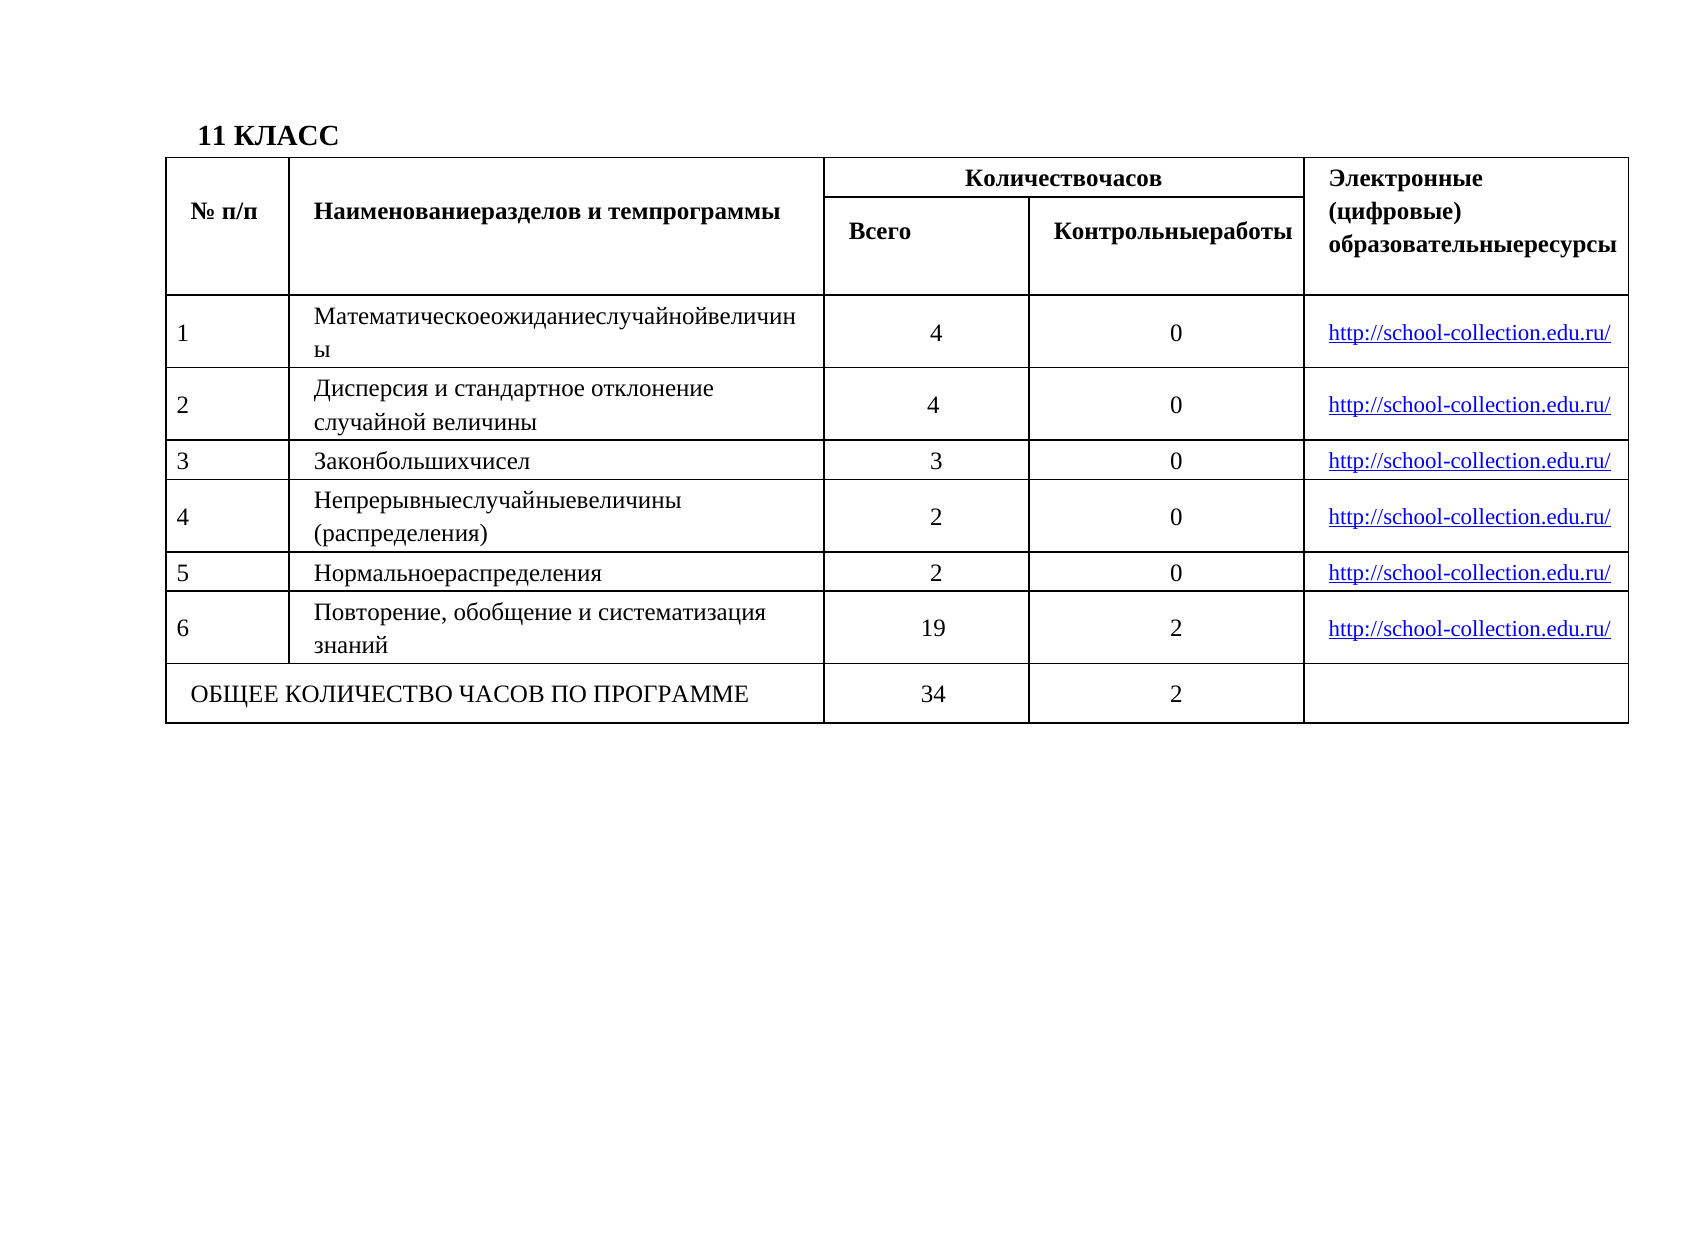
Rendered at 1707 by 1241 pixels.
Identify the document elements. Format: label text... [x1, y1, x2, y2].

table_cell Всего [825, 198, 1028, 294]
table_cell 4 [825, 296, 1028, 367]
table_cell 1 [167, 296, 288, 367]
table_cell Математическоеожиданиеслучайнойвеличины [290, 296, 823, 367]
table_cell 2 [1030, 664, 1303, 722]
table_cell 6 [167, 592, 288, 663]
table_cell http://school-collection.edu.ru/ [1305, 296, 1628, 367]
table_cell 0 [1030, 296, 1303, 367]
table_cell 0 [1030, 480, 1303, 551]
table_cell Повторение, обобщение и систематизация знаний [290, 592, 823, 663]
table_cell 2 [167, 368, 288, 439]
table_cell http://school-collection.edu.ru/ [1305, 441, 1628, 478]
table_cell 4 [167, 480, 288, 551]
table_cell 0 [1030, 368, 1303, 439]
table_header № п/п [167, 158, 288, 294]
table_cell 3 [167, 441, 288, 478]
table_cell http://school-collection.edu.ru/ [1305, 553, 1628, 590]
table_cell 19 [825, 592, 1028, 663]
table_cell 0 [1030, 441, 1303, 478]
table_cell Непрерывныеслучайныевеличины (распределения) [290, 480, 823, 551]
table_cell Контрольныеработы [1030, 198, 1303, 294]
table_cell 3 [825, 441, 1028, 478]
table_cell 34 [825, 664, 1028, 722]
table_cell 5 [167, 553, 288, 590]
table_header Электронные (цифровые) образовательныересурсы [1305, 158, 1628, 294]
table_header Наименованиеразделов и темпрограммы [290, 158, 823, 294]
table_cell 2 [825, 553, 1028, 590]
table_cell http://school-collection.edu.ru/ [1305, 480, 1628, 551]
text 11 КЛАСС [190, 118, 1618, 152]
table_cell Законбольшихчисел [290, 441, 823, 478]
table_cell 0 [1030, 553, 1303, 590]
table_cell http://school-collection.edu.ru/ [1305, 368, 1628, 439]
table_cell ОБЩЕЕ КОЛИЧЕСТВО ЧАСОВ ПО ПРОГРАММЕ [167, 664, 823, 722]
table_cell http://school-collection.edu.ru/ [1305, 592, 1628, 663]
table_cell [1305, 664, 1628, 722]
table_cell Нормальноераспределения [290, 553, 823, 590]
table_cell 4 [825, 368, 1028, 439]
table_cell Дисперсия и стандартное отклонение случайной величины [290, 368, 823, 439]
table_cell 2 [825, 480, 1028, 551]
table_cell 2 [1030, 592, 1303, 663]
table_header Количествочасов [825, 158, 1303, 196]
